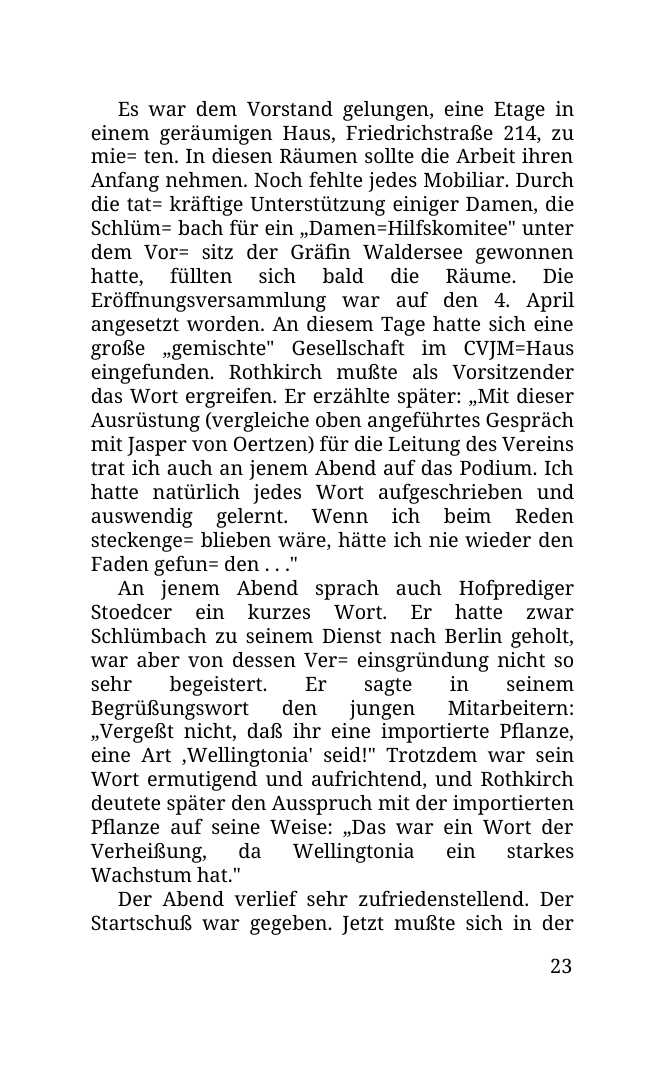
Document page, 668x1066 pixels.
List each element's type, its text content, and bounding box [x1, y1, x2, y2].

text Es war dem Vorstand gelungen, eine Etage in einem geräumigen Haus, Friedrichstraße 214, zu mie= ten. In diesen Räumen sollte die Arbeit ihren Anfang nehmen. Noch fehlte jedes Mobiliar. Durch die tat= kräftige Unterstützung einiger Damen, die Schlüm= bach für ein „Damen=Hilfskomitee" unter dem Vor= sitz der Gräfin Waldersee gewonnen hatte, füllten sich bald die Räume. Die Eröffnungsversammlung war auf den 4. April angesetzt worden. An diesem Tage hatte sich eine große „gemischte" Gesellschaft im CVJM=Haus eingefunden. Rothkirch mußte als Vorsitzender das Wort ergreifen. Er erzählte später: „Mit dieser Ausrüstung (vergleiche oben angeführtes Gespräch mit Jasper von Oertzen) für die Leitung des Vereins trat ich auch an jenem Abend auf das Podium. Ich hatte natürlich jedes Wort aufgeschrieben und auswendig gelernt. Wenn ich beim Reden steckenge= blieben wäre, hätte ich nie wieder den Faden gefun= den . . ." [91, 97, 574, 576]
text 23 [550, 957, 572, 977]
text An jenem Abend sprach auch Hofprediger Stoedcer ein kurzes Wort. Er hatte zwar Schlümbach zu seinem Dienst nach Berlin geholt, war aber von dessen Ver= einsgründung nicht so sehr begeistert. Er sagte in seinem Begrüßungswort den jungen Mitarbeitern: „Vergeßt nicht, daß ihr eine importierte Pflanze, eine Art ,Wellingtonia' seid!" Trotzdem war sein Wort ermutigend und aufrichtend, und Rothkirch deutete später den Ausspruch mit der importierten Pflanze auf seine Weise: „Das war ein Wort der Verheißung, da Wellingtonia ein starkes Wachstum hat." [91, 576, 574, 887]
text Der Abend verlief sehr zufriedenstellend. Der Startschuß war gegeben. Jetzt mußte sich in der Arbeit beweisen, ob Gott diesen Verein gebrauchen konnte. [91, 887, 574, 935]
